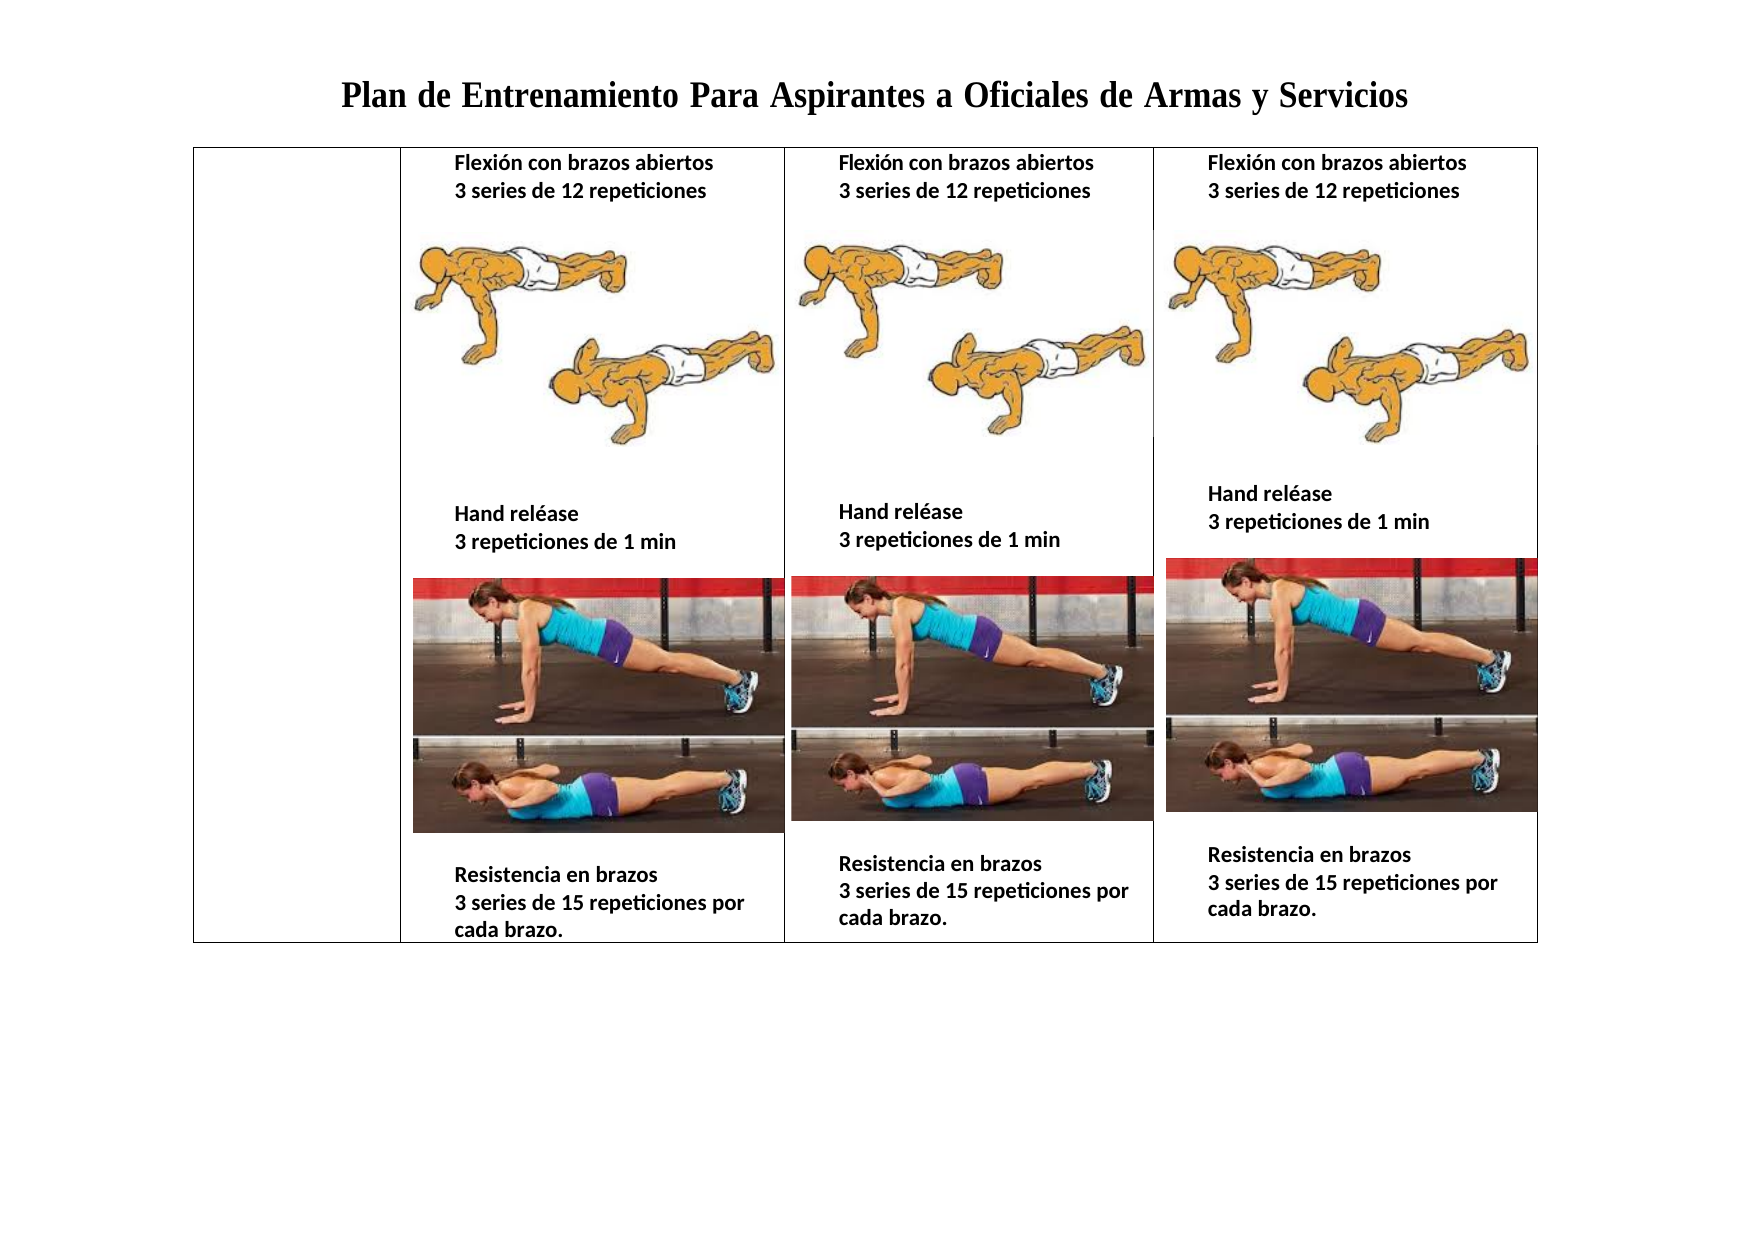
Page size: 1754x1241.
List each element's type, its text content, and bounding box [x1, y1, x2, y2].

table_header Flexión con brazos abiertos 3 series de 12 repeticiones Hand reléase 3 repeticiones de 1 min Resistencia en brazos 3 series de 15 repeticiones por cada brazo. [1154, 445, 1537, 942]
picture [413, 578, 785, 833]
table_header Flexión con brazos abiertos 3 series de 12 repeticiones Hand reléase 3 repeticiones de 1 min Resistencia en brazos 3 series de 15 repeticiones por cada brazo. [785, 437, 1153, 942]
table_header Flexión con brazos abiertos 3 series de 12 repeticiones Hand reléase 3 repeticiones de 1 min Resistencia en brazos 3 series de 15 repeticiones por cada brazo. [785, 148, 1153, 230]
picture [1166, 558, 1538, 812]
table_header Flexión con brazos abiertos 3 series de 12 repeticiones Hand reléase 3 repeticiones de 1 min Resistencia en brazos 3 series de 15 repeticiones por cada brazo. [401, 148, 784, 232]
picture [791, 576, 1154, 821]
table_header Flexión con brazos abiertos 3 series de 12 repeticiones Hand reléase 3 repeticiones de 1 min Resistencia en brazos 3 series de 15 repeticiones por cada brazo. [1154, 148, 1537, 230]
picture [401, 232, 784, 447]
table_header Flexión con brazos abiertos 3 series de 12 repeticiones Hand reléase 3 repeticiones de 1 min Resistencia en brazos 3 series de 15 repeticiones por cada brazo. [401, 447, 784, 942]
table_header [194, 148, 400, 942]
picture [785, 230, 1538, 445]
